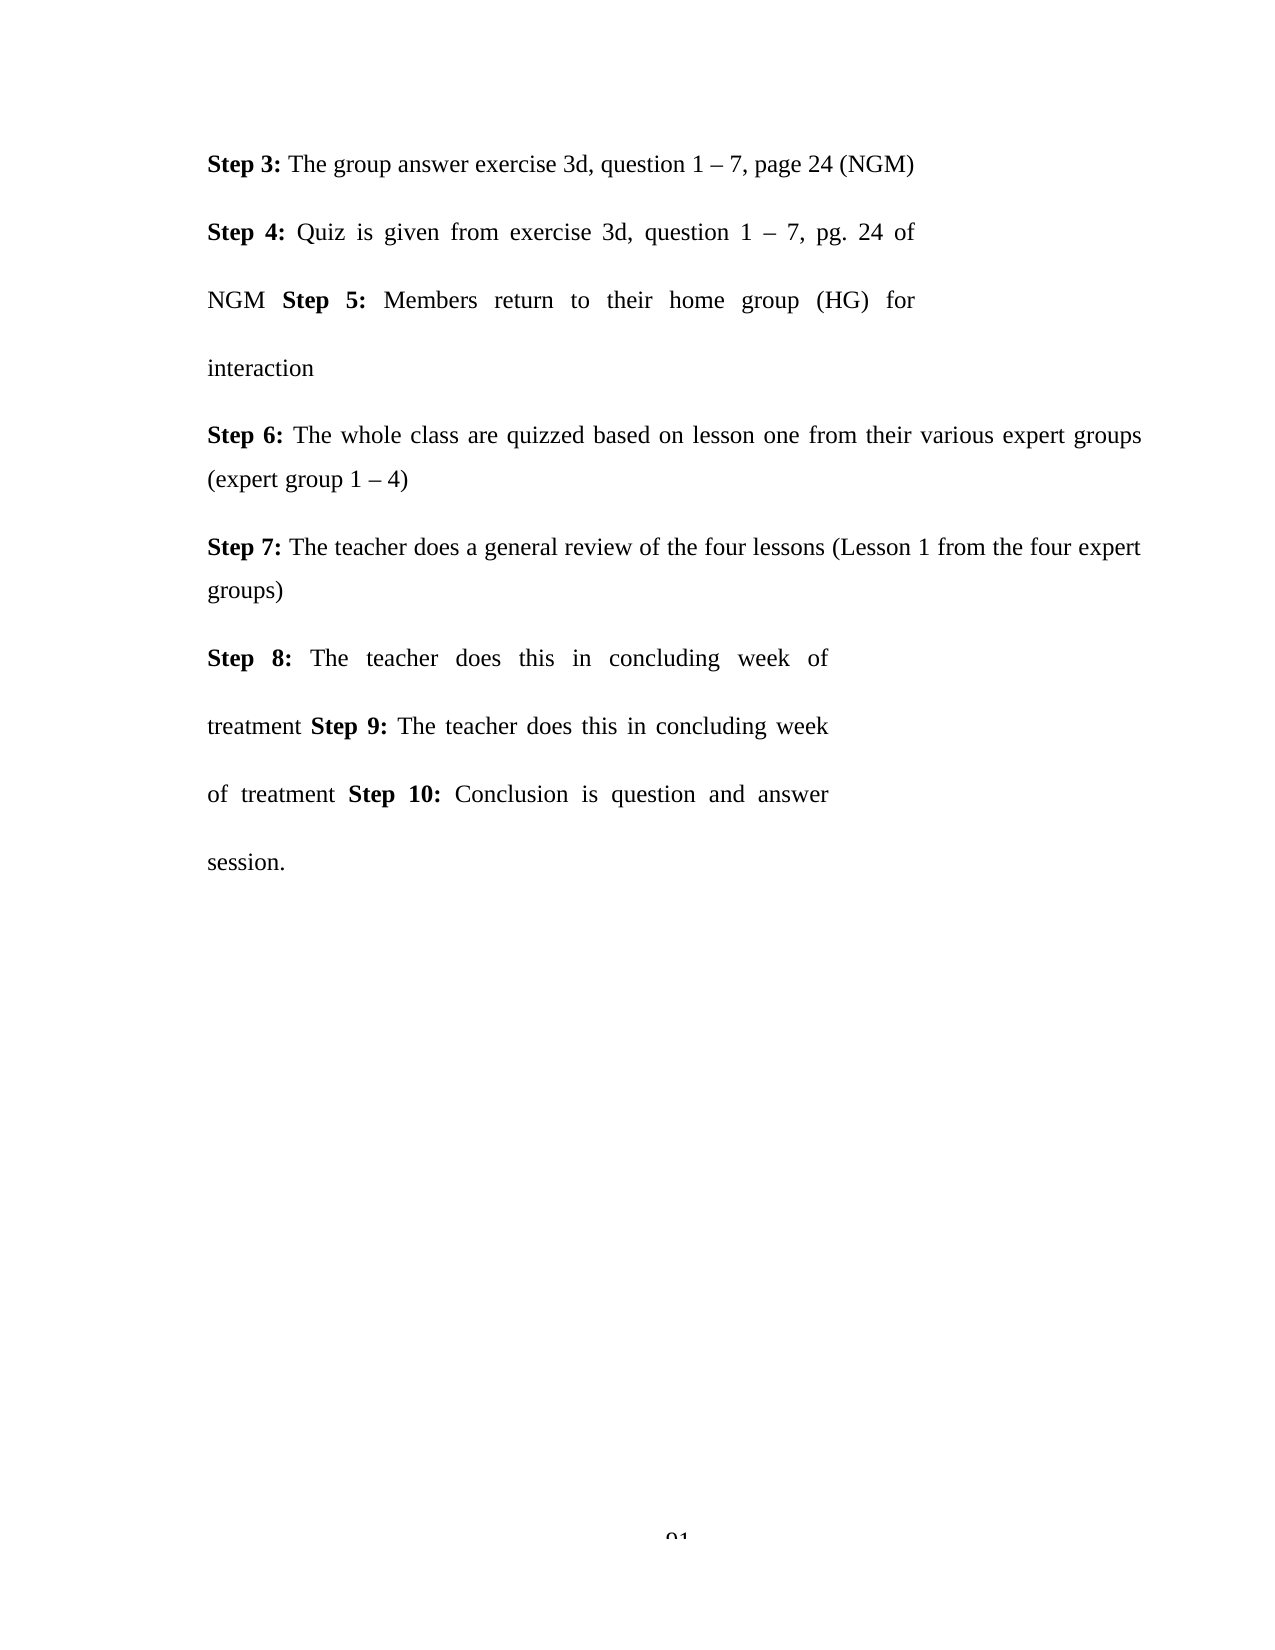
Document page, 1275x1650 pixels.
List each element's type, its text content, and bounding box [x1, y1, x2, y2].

text Step 7: The teacher does a general review of the four lessons (Lesson 1 from the four expert groups) [207, 532, 1142, 604]
text Step 6: The whole class are quizzed based on lesson one from their various expert groups (expert group 1 – 4) [207, 421, 1144, 492]
text Step 3: The group answer exercise 3d, question 1 – 7, page 24 (NGM) Step 4: Quiz is given from exercise 3d, question 1 – 7, pg. 24 of NGM Step 5: Members return to their home group (HG) for interaction [207, 149, 915, 381]
text Step 8: The teacher does this in concluding week of treatment Step 9: The teacher does this in concluding week of treatment Step 10: Conclusion is question and answer session. [207, 643, 828, 876]
